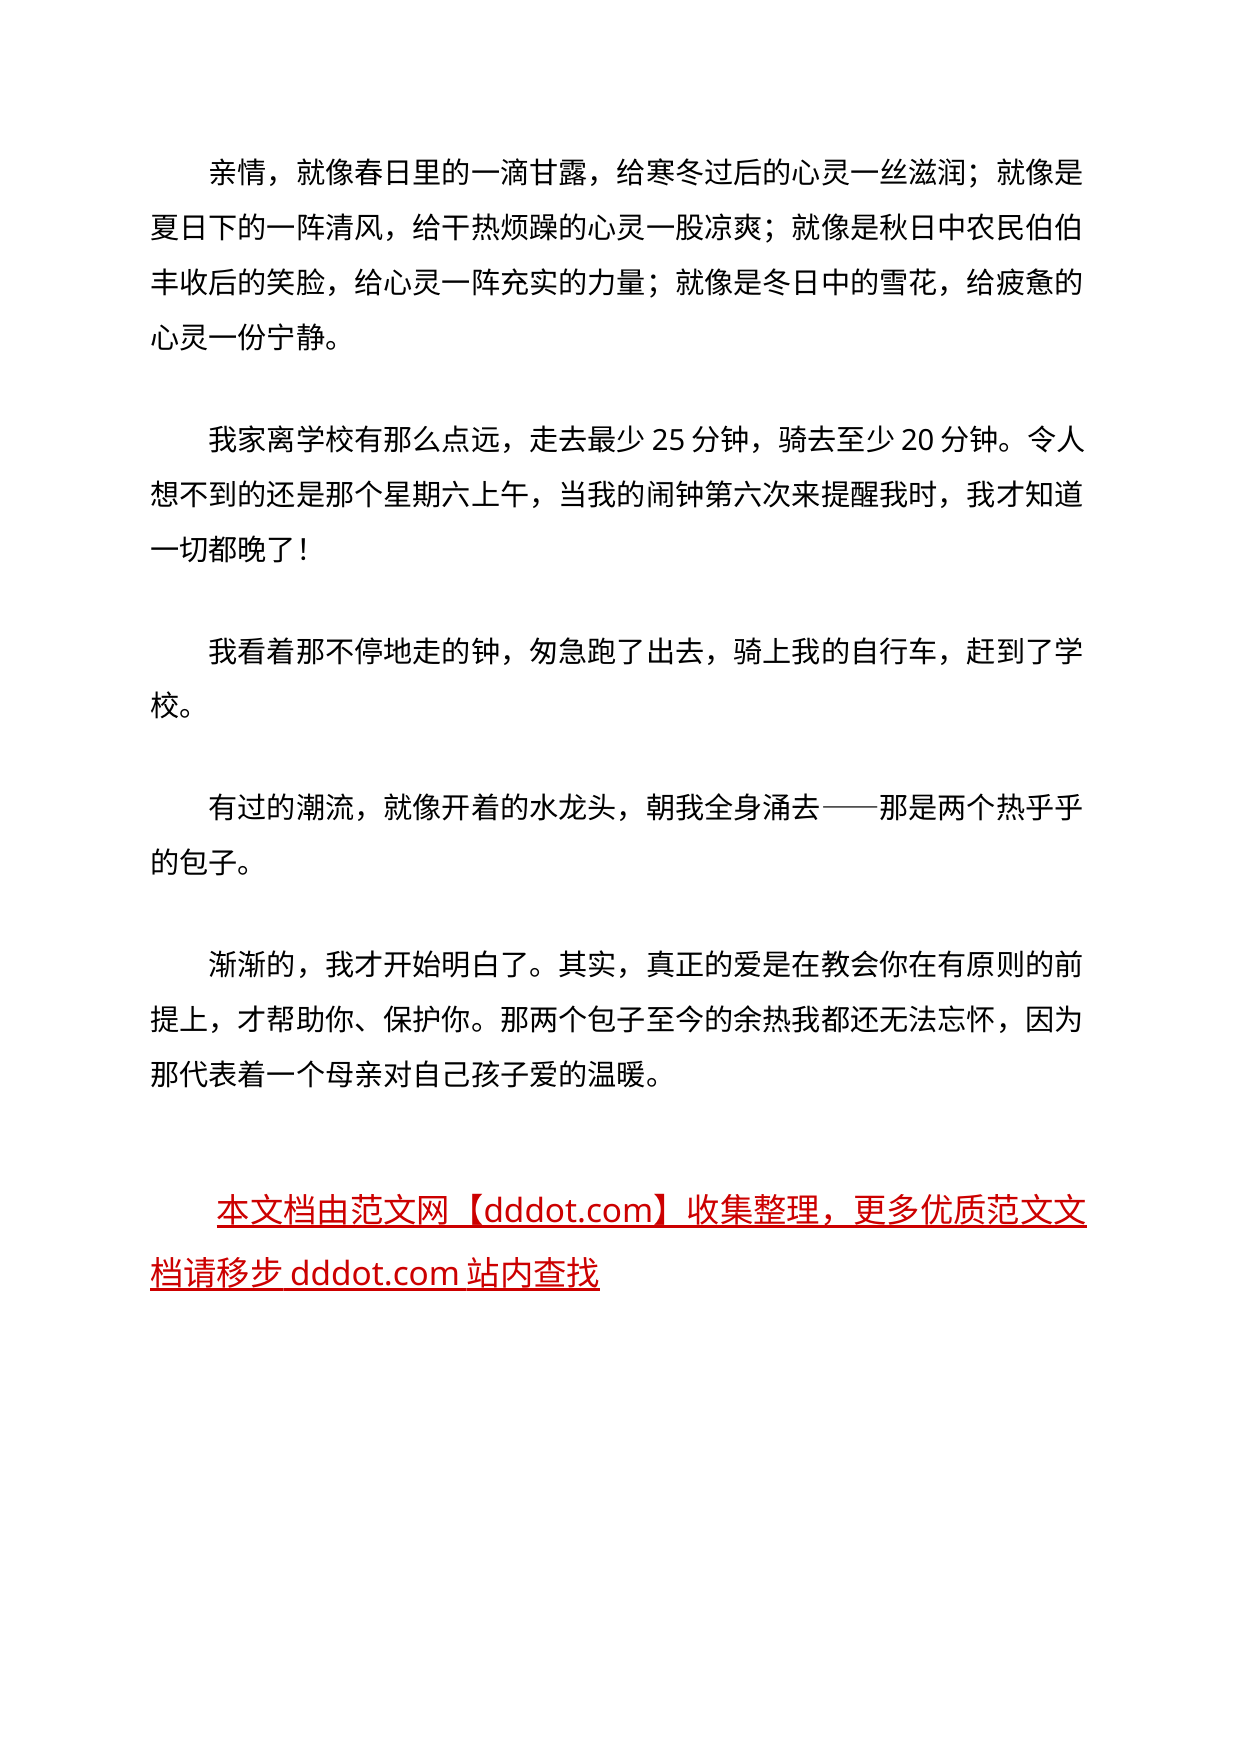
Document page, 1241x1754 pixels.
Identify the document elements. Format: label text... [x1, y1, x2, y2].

text 渐渐的，我才开始明白了。其实，真正的爱是在教会你在有原则的前提上，才帮助你、保护你。那两个包子至今的余热我都还无法忘怀，因为那代表着一个母亲对自己孩子爱的温暖。 [150, 941, 1090, 1093]
text 我家离学校有那么点远，走去最少25分钟，骑去至少20分钟。令人想不到的还是那个星期六上午，当我的闹钟第六次来提醒我时，我才知道一切都晚了！ [150, 416, 1090, 569]
text 亲情，就像春日里的一滴甘露，给寒冬过后的心灵一丝滋润；就像是夏日下的一阵清风，给干热烦躁的心灵一股凉爽；就像是秋日中农民伯伯丰收后的笑脸，给心灵一阵充实的力量；就像是冬日中的雪花，给疲惫的心灵一份宁静。 [150, 150, 1090, 357]
text 我看着那不停地走的钟，匆急跑了出去，骑上我的自行车，赶到了学校。 [150, 628, 1090, 725]
text 有过的潮流，就像开着的水龙头，朝我全身涌去——那是两个热乎乎的包子。 [150, 785, 1090, 882]
text 本文档由范文网【dddot.com】收集整理，更多优质范文文档请移步dddot.com站内查找 [150, 1184, 1090, 1296]
